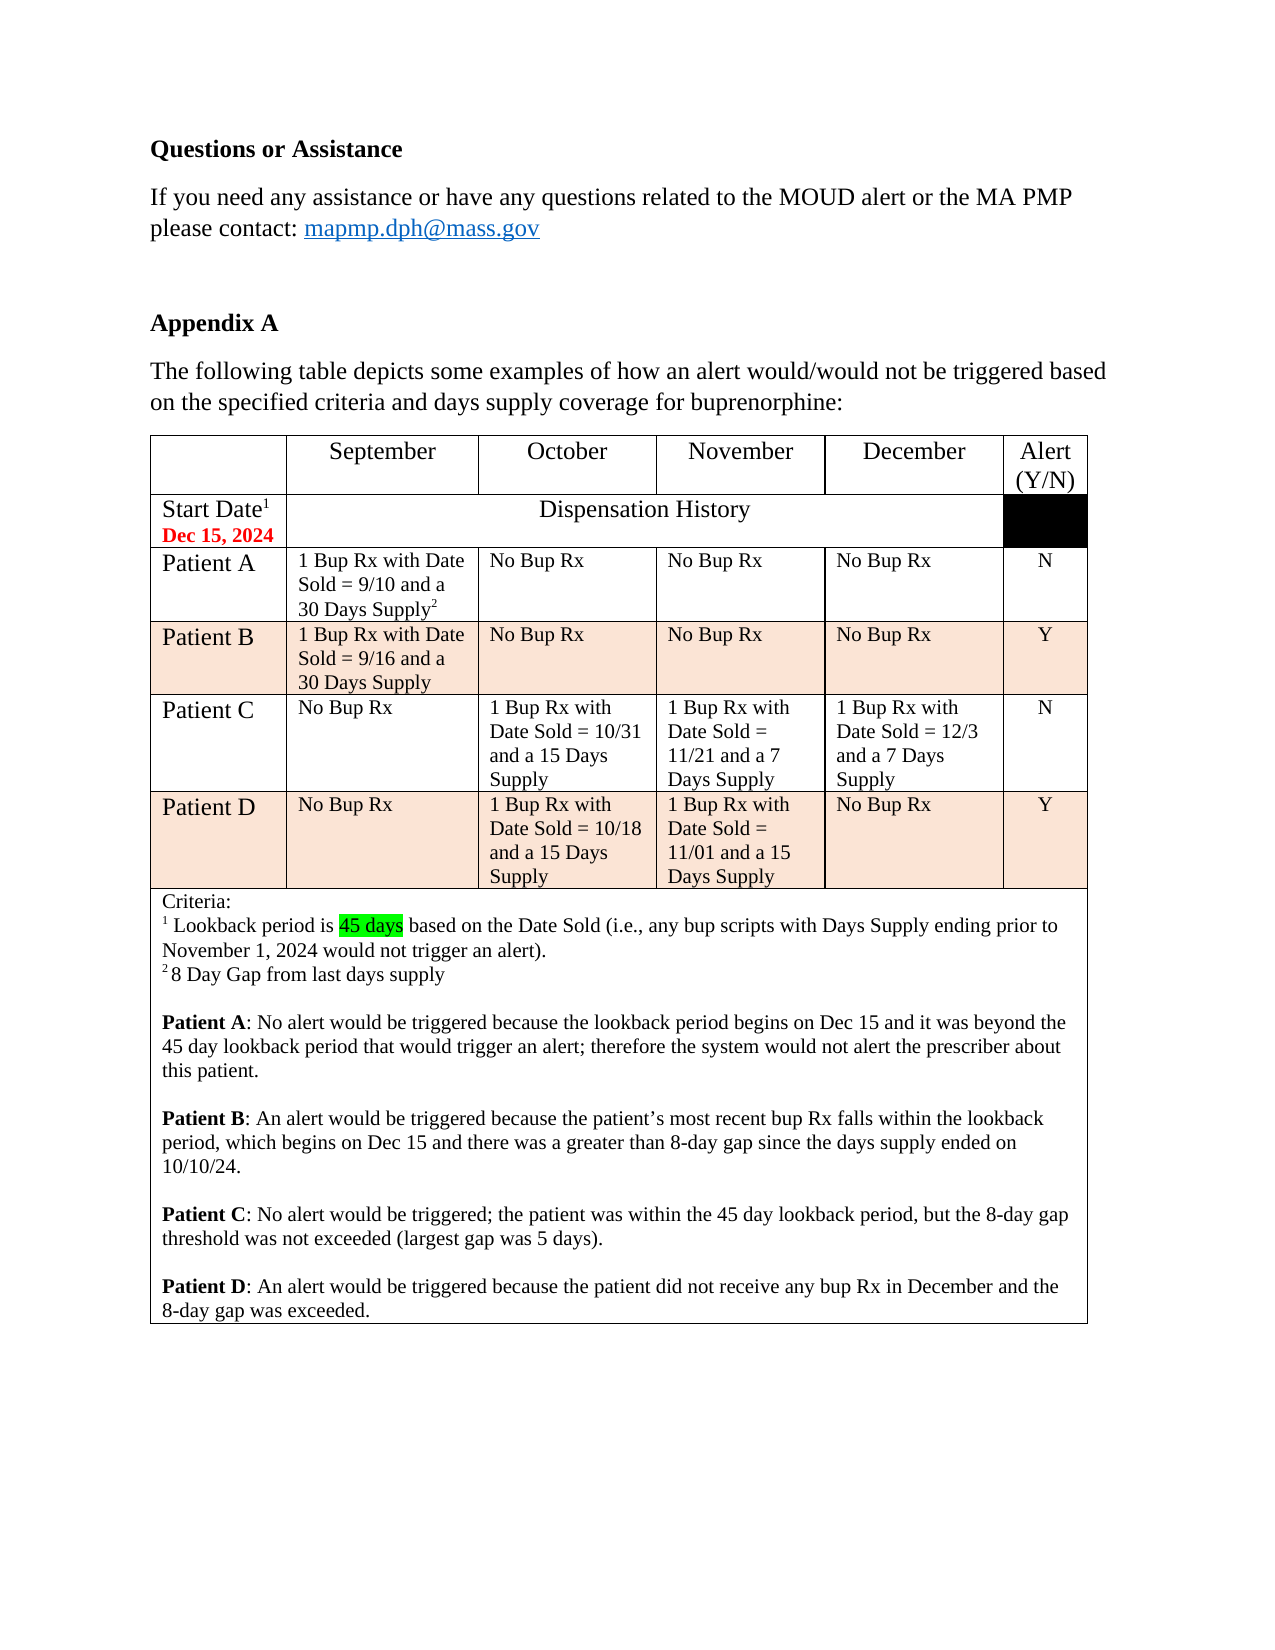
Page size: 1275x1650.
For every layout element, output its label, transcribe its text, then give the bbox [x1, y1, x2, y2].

table_cell Y [1004, 792, 1087, 888]
table_header December [826, 436, 1003, 493]
table_cell N [1004, 695, 1087, 791]
text Questions or Assistance [150, 134, 1125, 163]
table_cell 1 Bup Rx with Date Sold = 10/31 and a 15 Days Supply [479, 695, 656, 791]
table_cell No Bup Rx [826, 622, 1003, 694]
table_cell 1 Bup Rx with Date Sold = 10/18 and a 15 Days Supply [479, 792, 656, 888]
table_cell Y [1004, 622, 1087, 694]
table_cell No Bup Rx [826, 548, 1003, 621]
table_cell No Bup Rx [657, 622, 824, 694]
table_cell 1 Bup Rx with Date Sold = 11/01 and a 15 Days Supply [657, 792, 824, 888]
table_cell No Bup Rx [479, 548, 656, 621]
table_cell Patient C [151, 695, 286, 791]
table_cell Patient D [151, 792, 286, 888]
text Appendix A [150, 308, 1125, 337]
table_cell Patient A [151, 548, 286, 621]
table_cell No Bup Rx [287, 792, 478, 888]
table_cell 1 Bup Rx with Date Sold = 9/16 and a 30 Days Supply [287, 622, 478, 694]
table_cell 1 Bup Rx with Date Sold = 12/3 and a 7 Days Supply [826, 695, 1003, 791]
table_cell No Bup Rx [657, 548, 824, 621]
table_cell Dispensation History [287, 495, 1003, 547]
text If you need any assistance or have any questions related to the MOUD alert or the MA PMP please contact: mapmp.dph@mass.gov [150, 182, 1125, 242]
table_header November [657, 436, 824, 493]
table_header [151, 436, 286, 493]
table_header Alert (Y/N) [1004, 436, 1087, 493]
table_cell Patient B [151, 622, 286, 694]
table_cell 1 Bup Rx with Date Sold = 9/10 and a 30 Days Supply2 [287, 548, 478, 621]
table_header September [287, 436, 478, 493]
table_cell 1 Bup Rx with Date Sold = 11/21 and a 7 Days Supply [657, 695, 824, 791]
table_cell Criteria: 1 Lookback period is 45 days based on the Date Sold (i.e., any bup scripts with Days Supply ending prior to November 1, 2024 would not trigger an alert). 2 8 Day Gap from last days supply Patient A: No alert would be triggered because the lookback period begins on Dec 15 and it was beyond the 45 day lookback period that would trigger an alert; therefore the system would not alert the prescriber about this patient. Patient B: An alert would be triggered because the patient’s most recent bup Rx falls within the lookback period, which begins on Dec 15 and there was a greater than 8-day gap since the days supply ended on 10/10/24. Patient C: No alert would be triggered; the patient was within the 45 day lookback period, but the 8-day gap threshold was not exceeded (largest gap was 5 days). Patient D: An alert would be triggered because the patient did not receive any bup Rx in December and the 8-day gap was exceeded. [151, 889, 1087, 1322]
table_cell Start Date1 Dec 15, 2024 [151, 495, 286, 547]
text The following table depicts some examples of how an alert would/would not be triggered based on the specified criteria and days supply coverage for buprenorphine: [150, 356, 1125, 416]
table_cell No Bup Rx [826, 792, 1003, 888]
table_header October [479, 436, 656, 493]
table_cell N [1004, 548, 1087, 621]
table_cell No Bup Rx [479, 622, 656, 694]
table_cell [1004, 495, 1087, 547]
table_cell No Bup Rx [287, 695, 478, 791]
